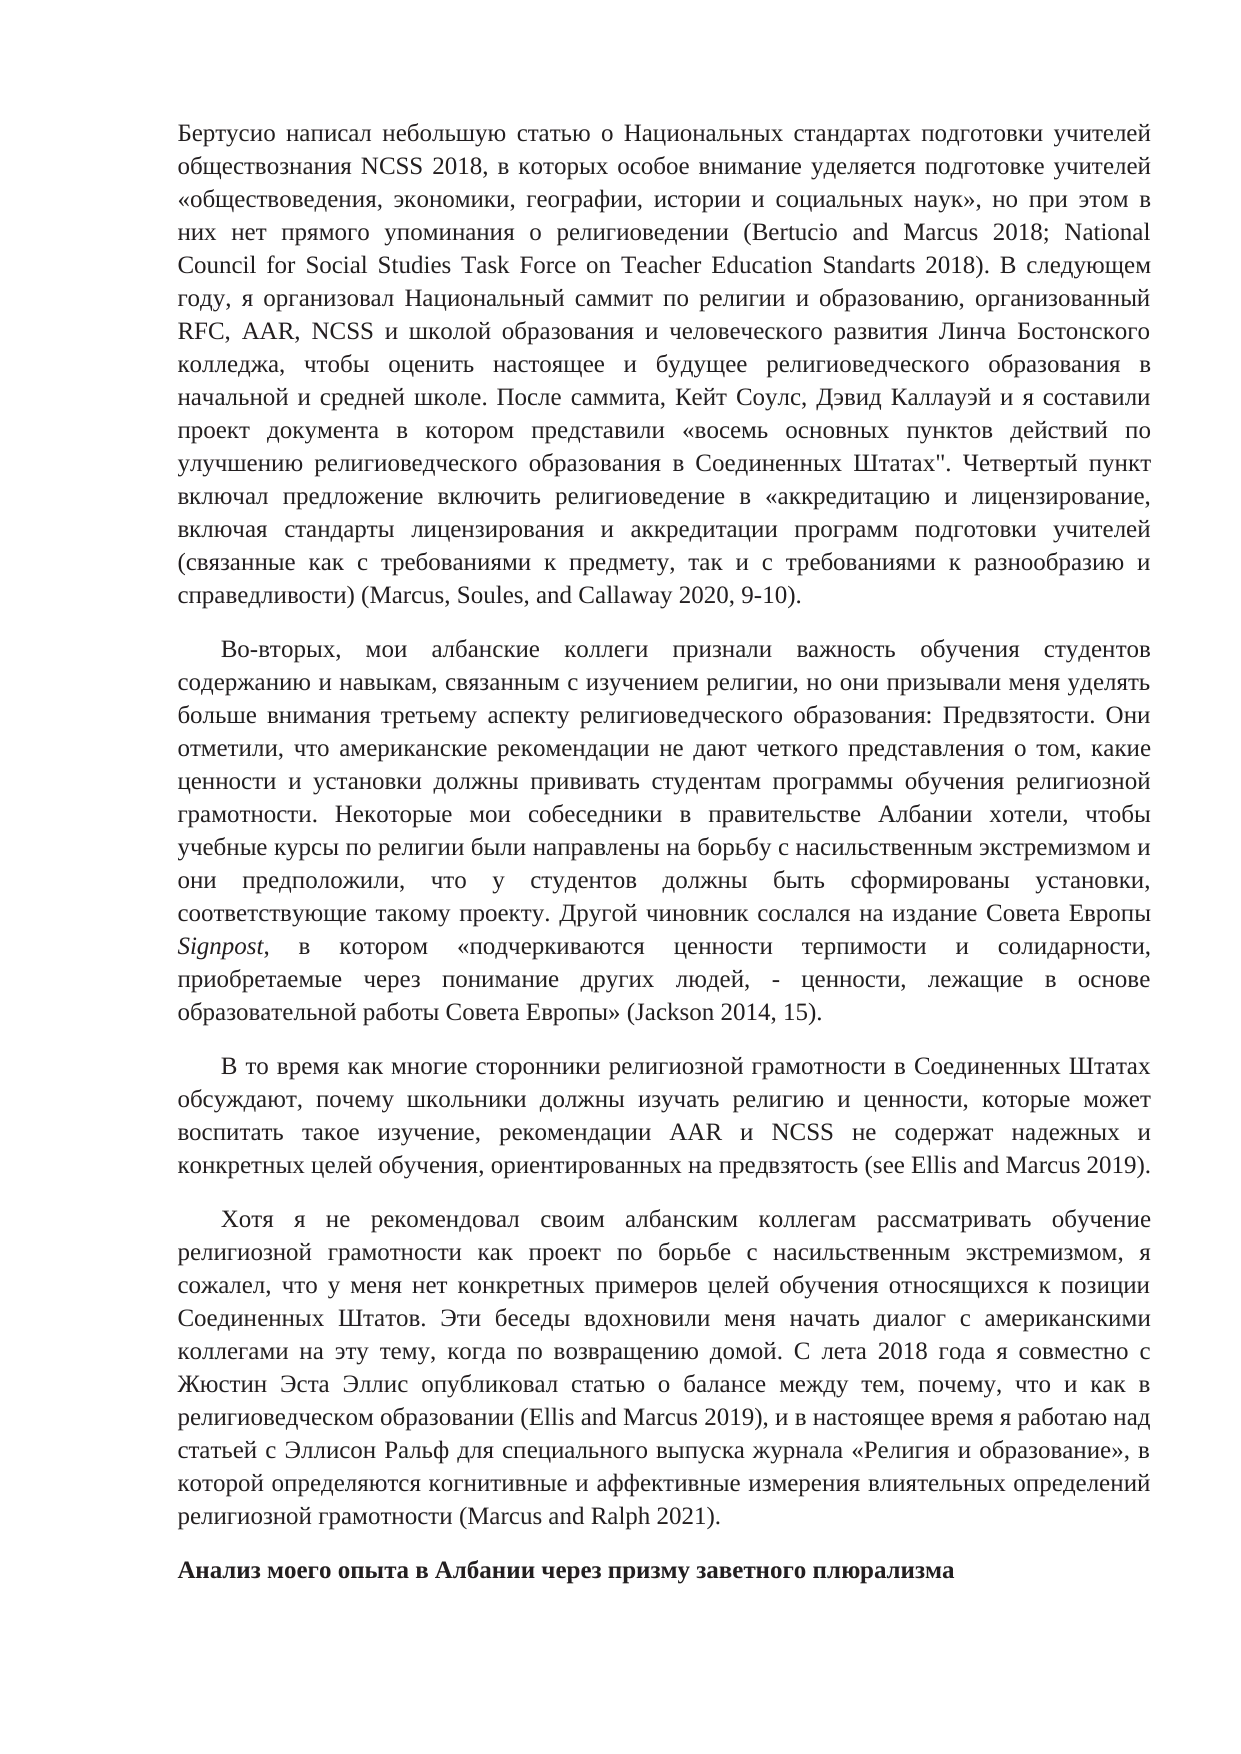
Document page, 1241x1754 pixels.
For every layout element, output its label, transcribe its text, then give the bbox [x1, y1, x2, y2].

text Во-вторых, мои албанские коллеги признали важность обучения студентов содержанию и навыкам, связанным с изучением религии, но они призывали меня уделять больше внимания третьему аспекту религиоведческого образования: Предвзятости. Они отметили, что американские рекомендации не дают четкого представления о том, какие ценности и установки должны прививать студентам программы обучения религиозной грамотности. Некоторые мои собеседники в правительстве Албании хотели, чтобы учебные курсы по религии были направлены на борьбу с насильственным экстремизмом и они предположили, что у студентов должны быть сформированы установки, соответствующие такому проекту. Другой чиновник сослался на издание Совета Европы Signpost, в котором «подчеркиваются ценности терпимости и солидарности, приобретаемые через понимание других людей, - ценности, лежащие в основе образовательной работы Совета Европы» (Jackson 2014, 15). [177, 634, 1152, 1026]
text Анализ моего опыта в Албании через призму заветного плюрализма [177, 1555, 1152, 1584]
text Хотя я не рекомендовал своим албанским коллегам рассматривать обучение религиозной грамотности как проект по борьбе с насильственным экстремизмом, я сожалел, что у меня нет конкретных примеров целей обучения относящихся к позиции Соединенных Штатов. Эти беседы вдохновили меня начать диалог с американскими коллегами на эту тему, когда по возвращению домой. С лета 2018 года я совместно с Жюстин Эста Эллис опубликовал статью о балансе между тем, почему, что и как в религиоведческом образовании (Ellis and Marcus 2019), и в настоящее время я работаю над статьей с Эллисон Ральф для специального выпуска журнала «Религия и образование», в которой определяются когнитивные и аффективные измерения влиятельных определений религиозной грамотности (Marcus and Ralph 2021). [177, 1204, 1152, 1530]
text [177, 118, 1152, 609]
text В то время как многие сторонники религиозной грамотности в Соединенных Штатах обсуждают, почему школьники должны изучать религию и ценности, которые может воспитать такое изучение, рекомендации AAR и NCSS не содержат надежных и конкретных целей обучения, ориентированных на предвзятость (see Ellis and Marcus 2019). [177, 1051, 1152, 1179]
